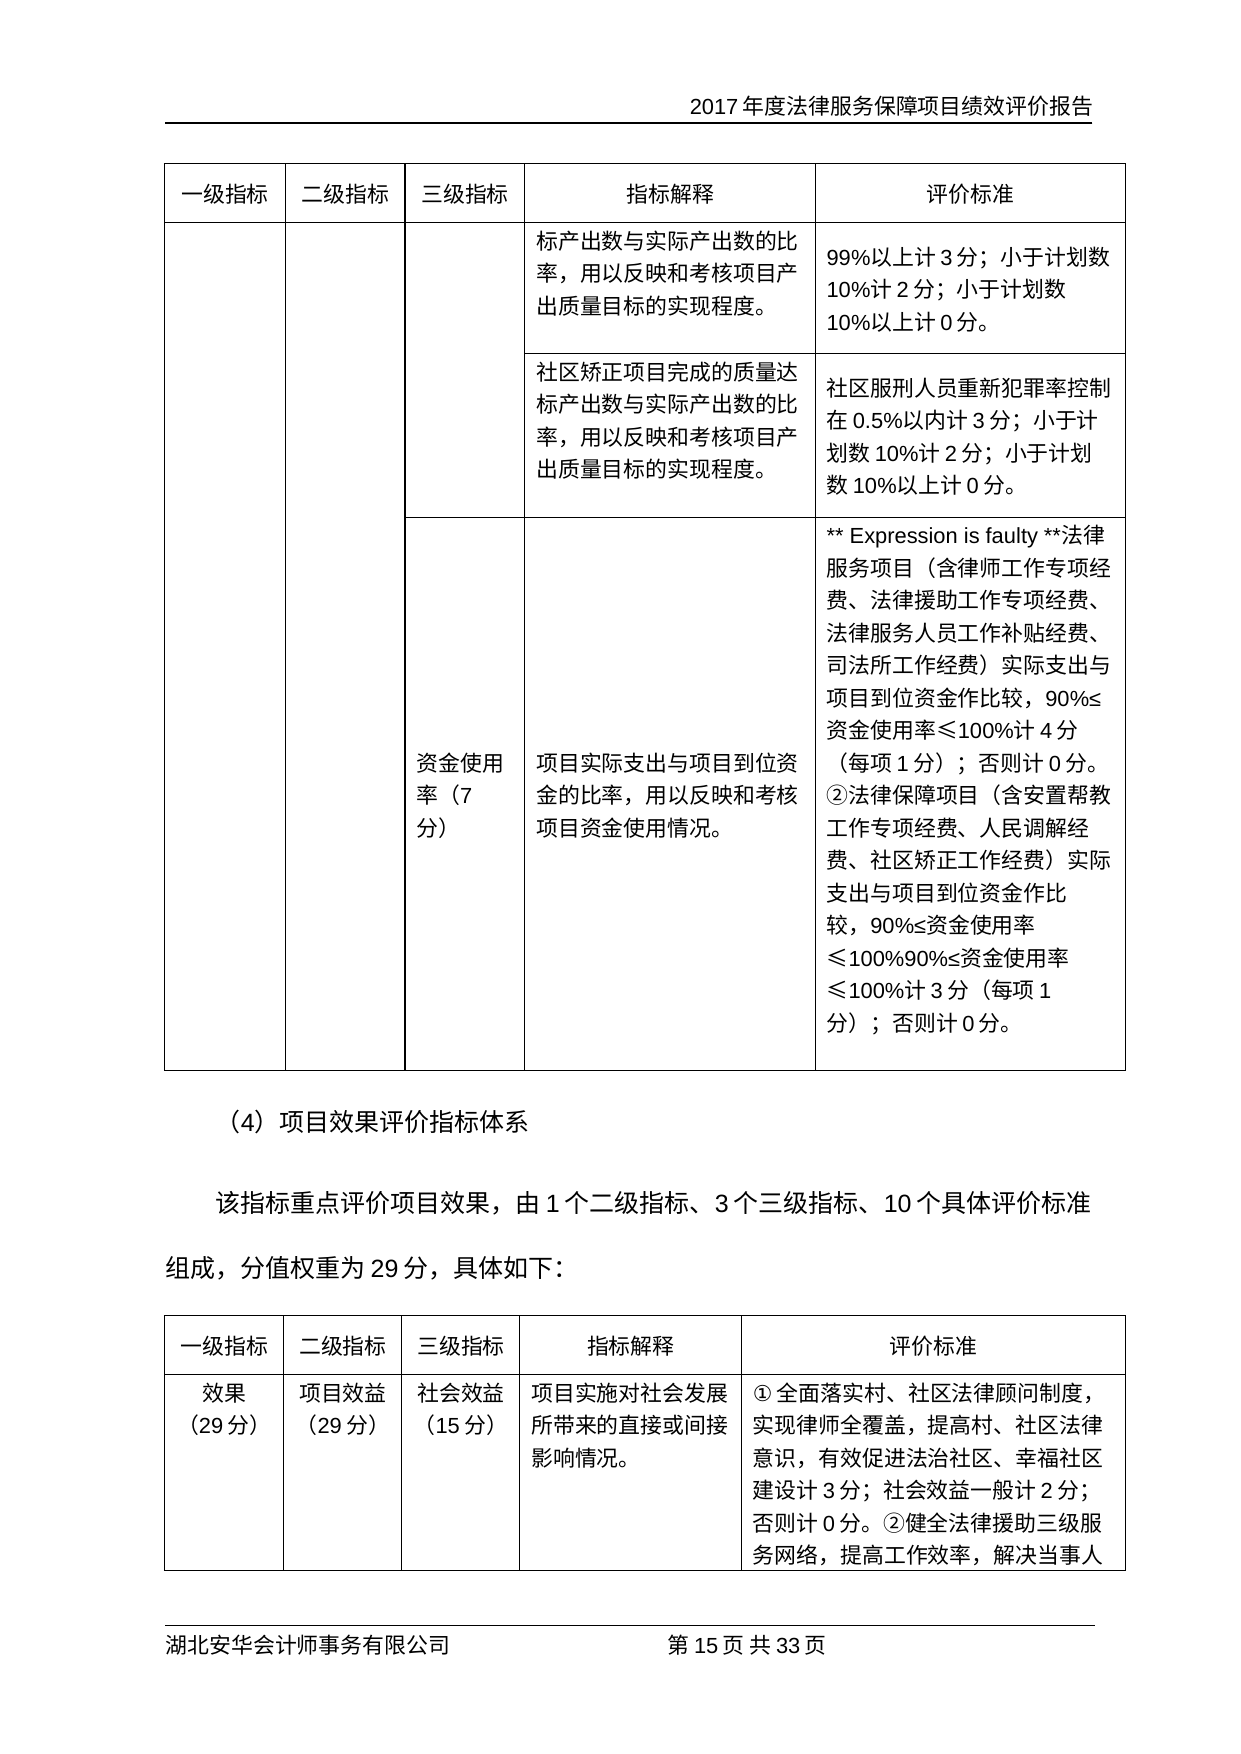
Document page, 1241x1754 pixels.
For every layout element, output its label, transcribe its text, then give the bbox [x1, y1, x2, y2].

table_header 指标解释 [520, 1316, 741, 1374]
table_header 评价标准 [816, 164, 1125, 222]
table_cell 项目实际支出与项目到位资金的比率，用以反映和考核项目资金使用情况。 [525, 518, 815, 1070]
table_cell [742, 1375, 1125, 1570]
text 该指标重点评价项目效果，由1个二级指标、3个三级指标、10个具体评价标准组成，分值权重为29分，具体如下： [165, 1169, 1092, 1299]
table_cell 社区矫正项目完成的质量达标产出数与实际产出数的比率，用以反映和考核项目产出质量目标的实现程度。 [525, 354, 815, 517]
table_cell 项目效益（29分） [284, 1375, 401, 1570]
table_cell 效果 （29分） [165, 1375, 283, 1570]
table_cell 项目实施对社会发展所带来的直接或间接影响情况。 [520, 1375, 741, 1570]
table_cell 社区服刑人员重新犯罪率控制在0.5%以内计3分；小于计划数10%计2分；小于计划数10%以上计0分。 [816, 354, 1125, 517]
table_header 评价标准 [742, 1316, 1125, 1374]
table_cell 社会效益（15分） [402, 1375, 519, 1570]
table_header 一级指标 [165, 164, 285, 222]
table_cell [816, 223, 1125, 353]
table_header 二级指标 [286, 164, 404, 222]
text （4）项目效果评价指标体系 [165, 1088, 1092, 1153]
table_cell ①法律服务项目（含律师工作专项经费、法律援助工作专项经费、法律服务人员工作补贴经费、司法所工作经费）实际支出与项目到位资金作比较，90%≤资金使用率≤100%计4分（每项1分）；否则计0分。②法律保障项目（含安置帮教工作专项经费、人民调解经费、社区矫正工作经费）实际支出与项目到位资金作比较，90%≤资金使用率≤100%90%≤资金使用率≤100%计3分（每项1分）；否则计0分。 [816, 518, 1125, 1070]
table_header 二级指标 [284, 1316, 401, 1374]
table_cell 资金使用率（7分） [406, 518, 524, 1070]
table_header 一级指标 [165, 1316, 283, 1374]
table_header 指标解释 [525, 164, 815, 222]
table_header 三级指标 [406, 164, 524, 222]
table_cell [525, 223, 815, 353]
table_header 三级指标 [402, 1316, 519, 1374]
